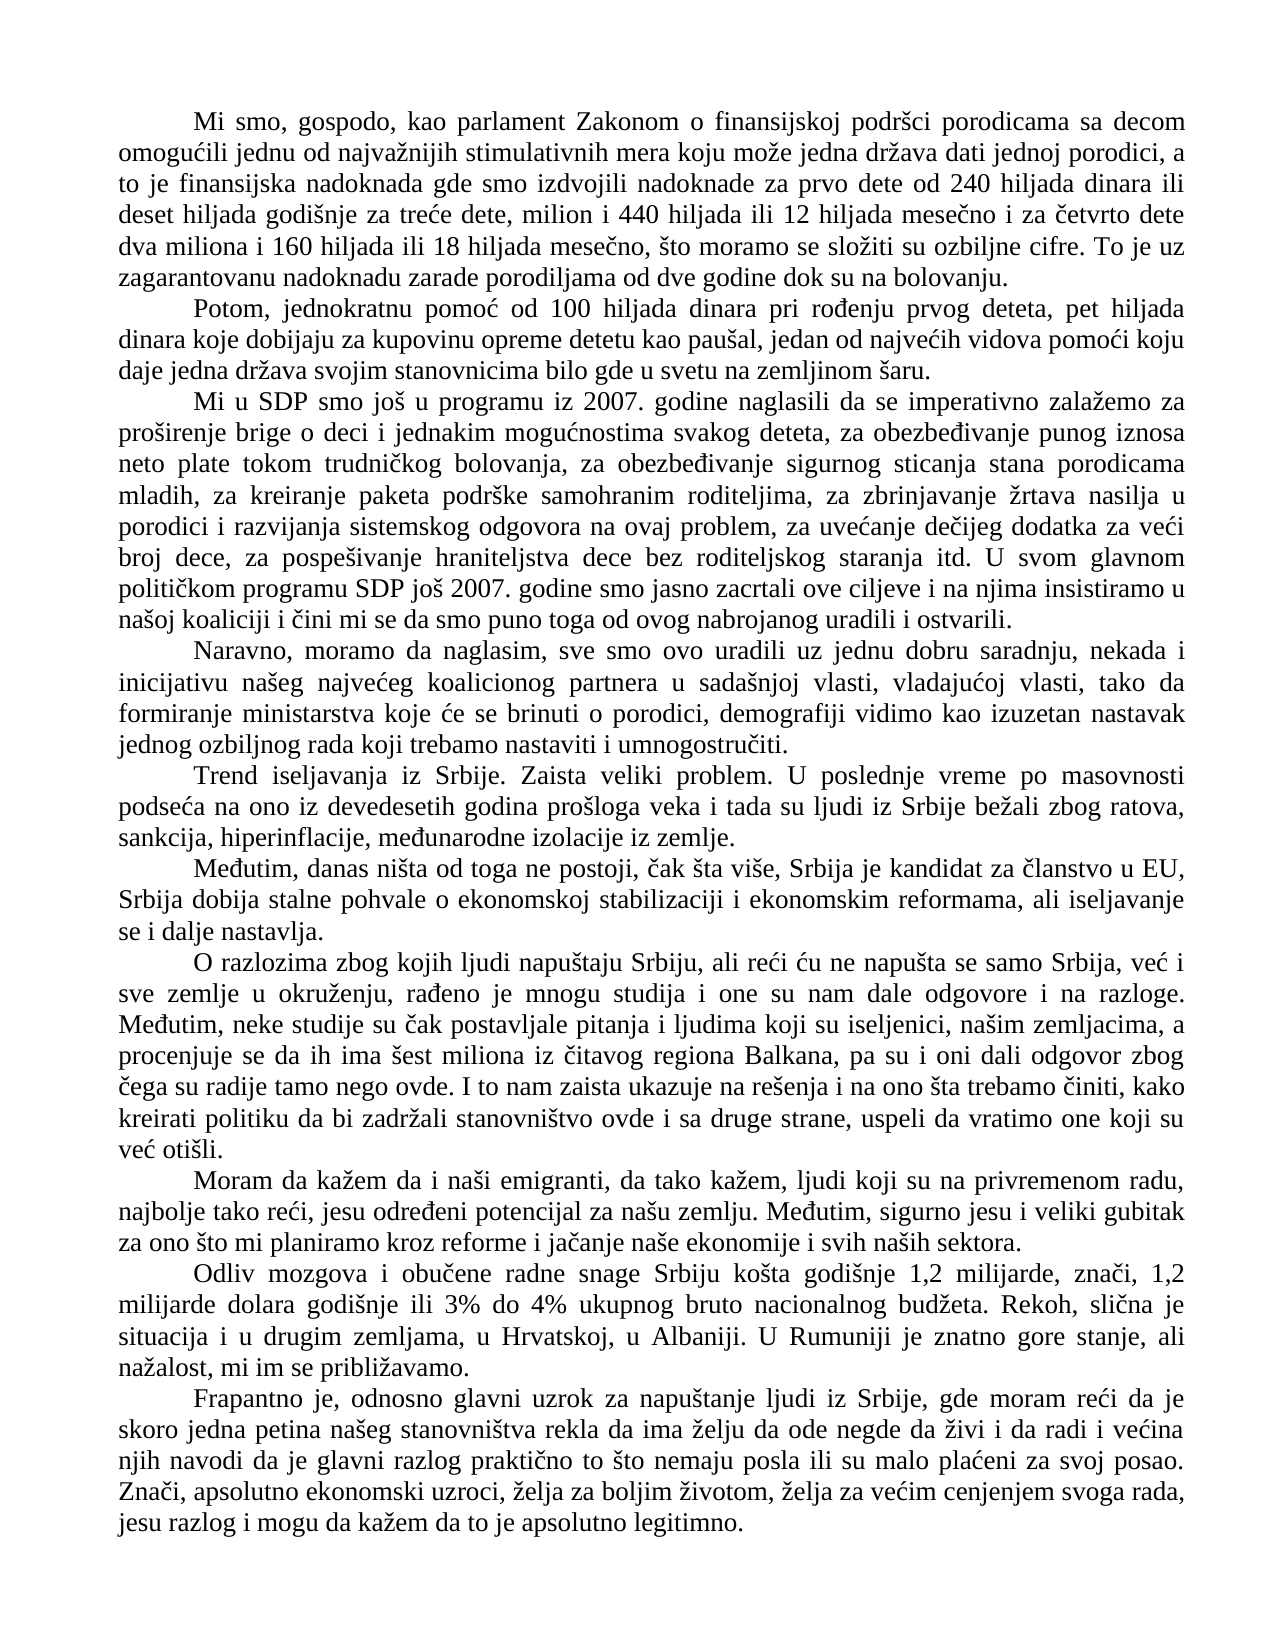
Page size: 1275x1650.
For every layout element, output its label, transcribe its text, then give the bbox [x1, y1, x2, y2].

text O razlozima zbog kojih ljudi napuštaju Srbiju, ali reći ću ne napušta se samo Srbija, već i sve zemlje u okruženju, rađeno je mnogu studija i one su nam dale odgovore i na razloge. Međutim, neke studije su čak postavljale pitanja i ljudima koji su iseljenici, našim zemljacima, a procenjuje se da ih ima šest miliona iz čitavog regiona Balkana, pa su i oni dali odgovor zbog čega su radije tamo nego ovde. I to nam zaista ukazuje na rešenja i na ono šta trebamo činiti, kako kreirati politiku da bi zadržali stanovništvo ovde i sa druge strane, uspeli da vratimo one koji su već otišli. [118, 946, 1186, 1164]
text Frapantno je, odnosno glavni uzrok za napuštanje ljudi iz Srbije, gde moram reći da je skoro jedna petina našeg stanovništva rekla da ima želju da ode negde da živi i da radi i većina njih navodi da je glavni razlog praktično to što nemaju posla ili su malo plaćeni za svoj posao. Znači, apsolutno ekonomski uzroci, želja za boljim životom, želja za većim cenjenjem svoga rada, jesu razlog i mogu da kažem da to je apsolutno legitimno. [118, 1382, 1186, 1538]
text Mi smo, gospodo, kao parlament Zakonom o finansijskoj podršci porodicama sa decom omogućili jednu od najvažnijih stimulativnih mera koju može jedna država dati jednoj porodici, a to je finansijska nadoknada gde smo izdvojili nadoknade za prvo dete od 240 hiljada dinara ili deset hiljada godišnje za treće dete, milion i 440 hiljada ili 12 hiljada mesečno i za četvrto dete dva miliona i 160 hiljada ili 18 hiljada mesečno, što moramo se složiti su ozbiljne cifre. To je uz zagarantovanu nadoknadu zarade porodiljama od dve godine dok su na bolovanju. [118, 105, 1186, 292]
text Potom, jednokratnu pomoć od 100 hiljada dinara pri rođenju prvog deteta, pet hiljada dinara koje dobijaju za kupovinu opreme detetu kao paušal, jedan od najvećih vidova pomoći koju daje jedna država svojim stanovnicima bilo gde u svetu na zemljinom šaru. [118, 292, 1186, 385]
text Odliv mozgova i obučene radne snage Srbiju košta godišnje 1,2 milijarde, znači, 1,2 milijarde dolara godišnje ili 3% do 4% ukupnog bruto nacionalnog budžeta. Rekoh, slična je situacija i u drugim zemljama, u Hrvatskoj, u Albaniji. U Rumuniji je znatno gore stanje, ali nažalost, mi im se približavamo. [118, 1257, 1186, 1382]
text Trend iseljavanja iz Srbije. Zaista veliki problem. U poslednje vreme po masovnosti podseća na ono iz devedesetih godina prošloga veka i tada su ljudi iz Srbije bežali zbog ratova, sankcija, hiperinflacije, međunarodne izolacije iz zemlje. [118, 759, 1186, 852]
text Međutim, danas ništa od toga ne postoji, čak šta više, Srbija je kandidat za članstvo u EU, Srbija dobija stalne pohvale o ekonomskoj stabilizaciji i ekonomskim reformama, ali iseljavanje se i dalje nastavlja. [118, 852, 1186, 946]
text Moram da kažem da i naši emigranti, da tako kažem, ljudi koji su na privremenom radu, najbolje tako reći, jesu određeni potencijal za našu zemlju. Međutim, sigurno jesu i veliki gubitak za ono što mi planiramo kroz reforme i jačanje naše ekonomije i svih naših sektora. [118, 1164, 1186, 1257]
text Mi u SDP smo još u programu iz 2007. godine naglasili da se imperativno zalažemo za proširenje brige o deci i jednakim mogućnostima svakog deteta, za obezbeđivanje punog iznosa neto plate tokom trudničkog bolovanja, za obezbeđivanje sigurnog sticanja stana porodicama mladih, za kreiranje paketa podrške samohranim roditeljima, za zbrinjavanje žrtava nasilja u porodici i razvijanja sistemskog odgovora na ovaj problem, za uvećanje dečijeg dodatka za veći broj dece, za pospešivanje hraniteljstva dece bez roditeljskog staranja itd. U svom glavnom političkom programu SDP još 2007. godine smo jasno zacrtali ove ciljeve i na njima insistiramo u našoj koaliciji i čini mi se da smo puno toga od ovog nabrojanog uradili i ostvarili. [118, 385, 1186, 634]
text Naravno, moramo da naglasim, sve smo ovo uradili uz jednu dobru saradnju, nekada i inicijativu našeg najvećeg koalicionog partnera u sadašnjoj vlasti, vladajućoj vlasti, tako da formiranje ministarstva koje će se brinuti o porodici, demografiji vidimo kao izuzetan nastavak jednog ozbiljnog rada koji trebamo nastaviti i umnogostručiti. [118, 634, 1186, 759]
